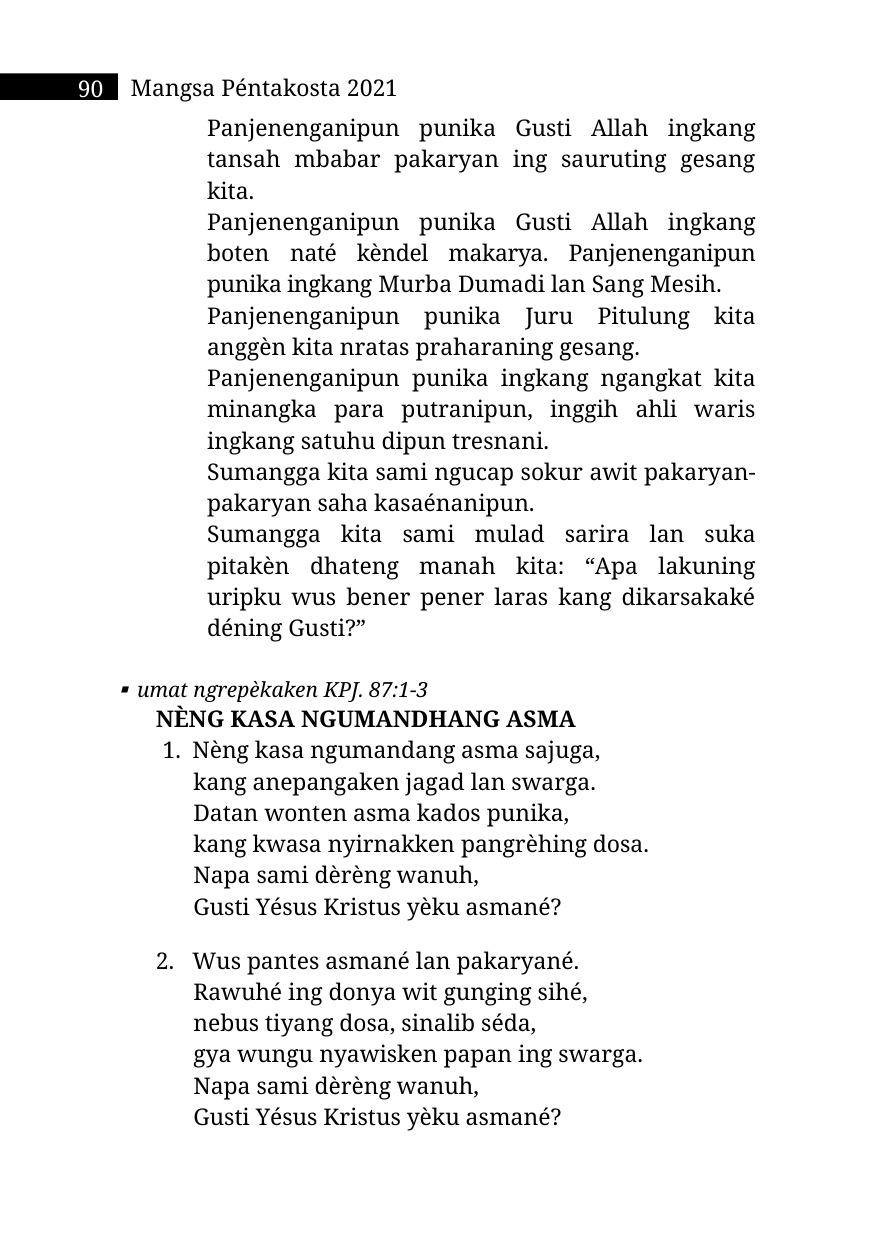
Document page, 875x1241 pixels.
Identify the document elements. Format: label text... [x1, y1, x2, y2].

text Napa sami dèrèng wanuh, [193, 859, 756, 891]
list Wus pantes asmané lan pakaryané. [156, 944, 756, 976]
text Panjenenganipun punika ingkang ngangkat kita minangka para putranipun, inggih ahli waris ingkang satuhu dipun tresnani. [118, 362, 756, 456]
text nebus tiyang dosa, sinalib séda, [193, 1007, 756, 1038]
text Sumangga kita sami ngucap sokur awit pakaryan-pakaryan saha kasaénanipun. [118, 456, 756, 518]
list Nèng kasa ngumandang asma sajuga, [162, 734, 756, 766]
text Gusti Yésus Kristus yèku asmané? [193, 891, 756, 922]
text Panjenenganipun punika Gusti Allah ingkang tansah mbabar pakaryan ing sauruting gesang kita. [118, 112, 756, 206]
text Sumangga kita sami mulad sarira lan suka pitakèn dhateng manah kita: “Apa lakuning uripku wus bener pener laras kang dikarsakaké déning Gusti?” [118, 518, 756, 643]
text NÈNG KASA NGUMANDHANG ASMA [156, 703, 756, 734]
text gya wungu nyawisken papan ing swarga. [193, 1038, 756, 1069]
text Panjenenganipun punika Gusti Allah ingkang boten naté kèndel makarya. Panjenenganipun punika ingkang Murba Dumadi lan Sang Mesih. [118, 206, 756, 300]
text Rawuhé ing donya wit gunging sihé, [193, 976, 756, 1007]
text Gusti Yésus Kristus yèku asmané? [193, 1101, 756, 1132]
list umat ngrepèkaken KPJ. 87:1-3 [118, 675, 756, 703]
text Datan wonten asma kados punika, [193, 797, 756, 828]
text Panjenenganipun punika Juru Pitulung kita anggèn kita nratas praharaning gesang. [118, 300, 756, 362]
text Napa sami dèrèng wanuh, [193, 1069, 756, 1101]
text kang kwasa nyirnakken pangrèhing dosa. [193, 828, 756, 859]
text kang anepangaken jagad lan swarga. [193, 766, 756, 797]
